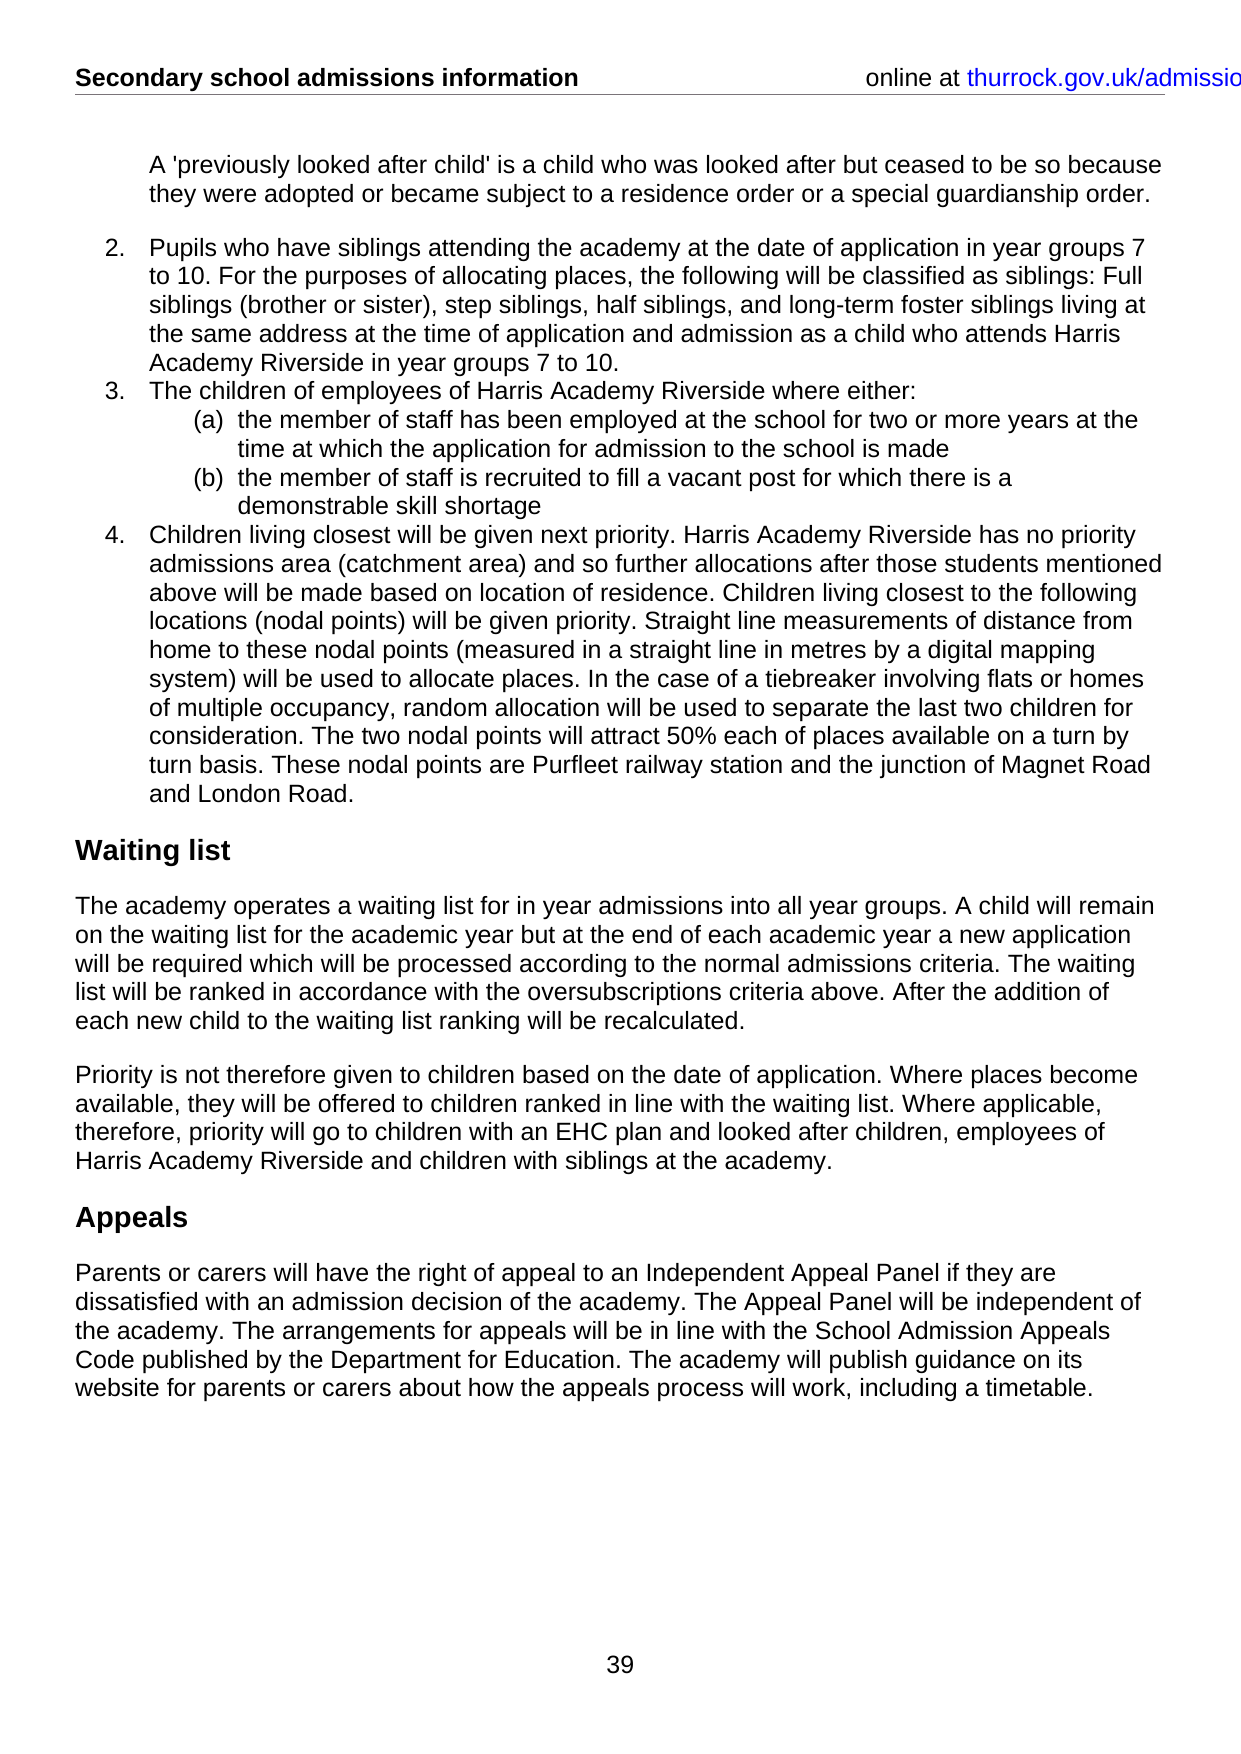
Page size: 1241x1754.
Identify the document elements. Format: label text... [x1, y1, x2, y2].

list The children of employees of Harris Academy Riverside where either: [104, 376, 1165, 405]
subtitle Waiting list [75, 832, 1165, 866]
list the member of staff is recruited to fill a vacant post for which there is a demonstrable skill shortage [193, 462, 1165, 520]
text A 'previously looked after child' is a child who was looked after but ceased to be so because they were adopted or became subject to a residence order or a special guardianship order. [149, 150, 1165, 207]
subtitle Appeals [75, 1200, 1165, 1233]
text Parents or carers will have the right of appeal to an Independent Appeal Panel if they are dissatisfied with an admission decision of the academy. The Appeal Panel will be independent of the academy. The arrangements for appeals will be in line with the School Admission Appeals Code published by the Department for Education. The academy will publish guidance on its website for parents or carers about how the appeals process will work, including a timetable. [75, 1258, 1165, 1402]
list the member of staff has been employed at the school for two or more years at the time at which the application for admission to the school is made [193, 405, 1165, 462]
text The academy operates a waiting list for in year admissions into all year groups. A child will remain on the waiting list for the academic year but at the end of each academic year a new application will be required which will be processed according to the normal admissions criteria. The waiting list will be ranked in accordance with the oversubscriptions criteria above. After the addition of each new child to the waiting list ranking will be recalculated. [75, 891, 1165, 1035]
text Priority is not therefore given to children based on the date of application. Where places become available, they will be offered to children ranked in line with the waiting list. Where applicable, therefore, priority will go to children with an EHC plan and looked after children, employees of Harris Academy Riverside and children with siblings at the academy. [75, 1060, 1165, 1175]
list Pupils who have siblings attending the academy at the date of application in year groups 7 to 10. For the purposes of allocating places, the following will be classified as siblings: Full siblings (brother or sister), step siblings, half siblings, and long-term foster siblings living at the same address at the time of application and admission as a child who attends Harris Academy Riverside in year groups 7 to 10. [104, 232, 1165, 376]
list Children living closest will be given next priority. Harris Academy Riverside has no priority admissions area (catchment area) and so further allocations after those students mentioned above will be made based on location of residence. Children living closest to the following locations (nodal points) will be given priority. Straight line measurements of distance from home to these nodal points (measured in a straight line in metres by a digital mapping system) will be used to allocate places. In the case of a tiebreaker involving flats or homes of multiple occupancy, random allocation will be used to separate the last two children for consideration. The two nodal points will attract 50% each of places available on a turn by turn basis. These nodal points are Purfleet railway station and the junction of Magnet Road and London Road. [104, 520, 1165, 807]
